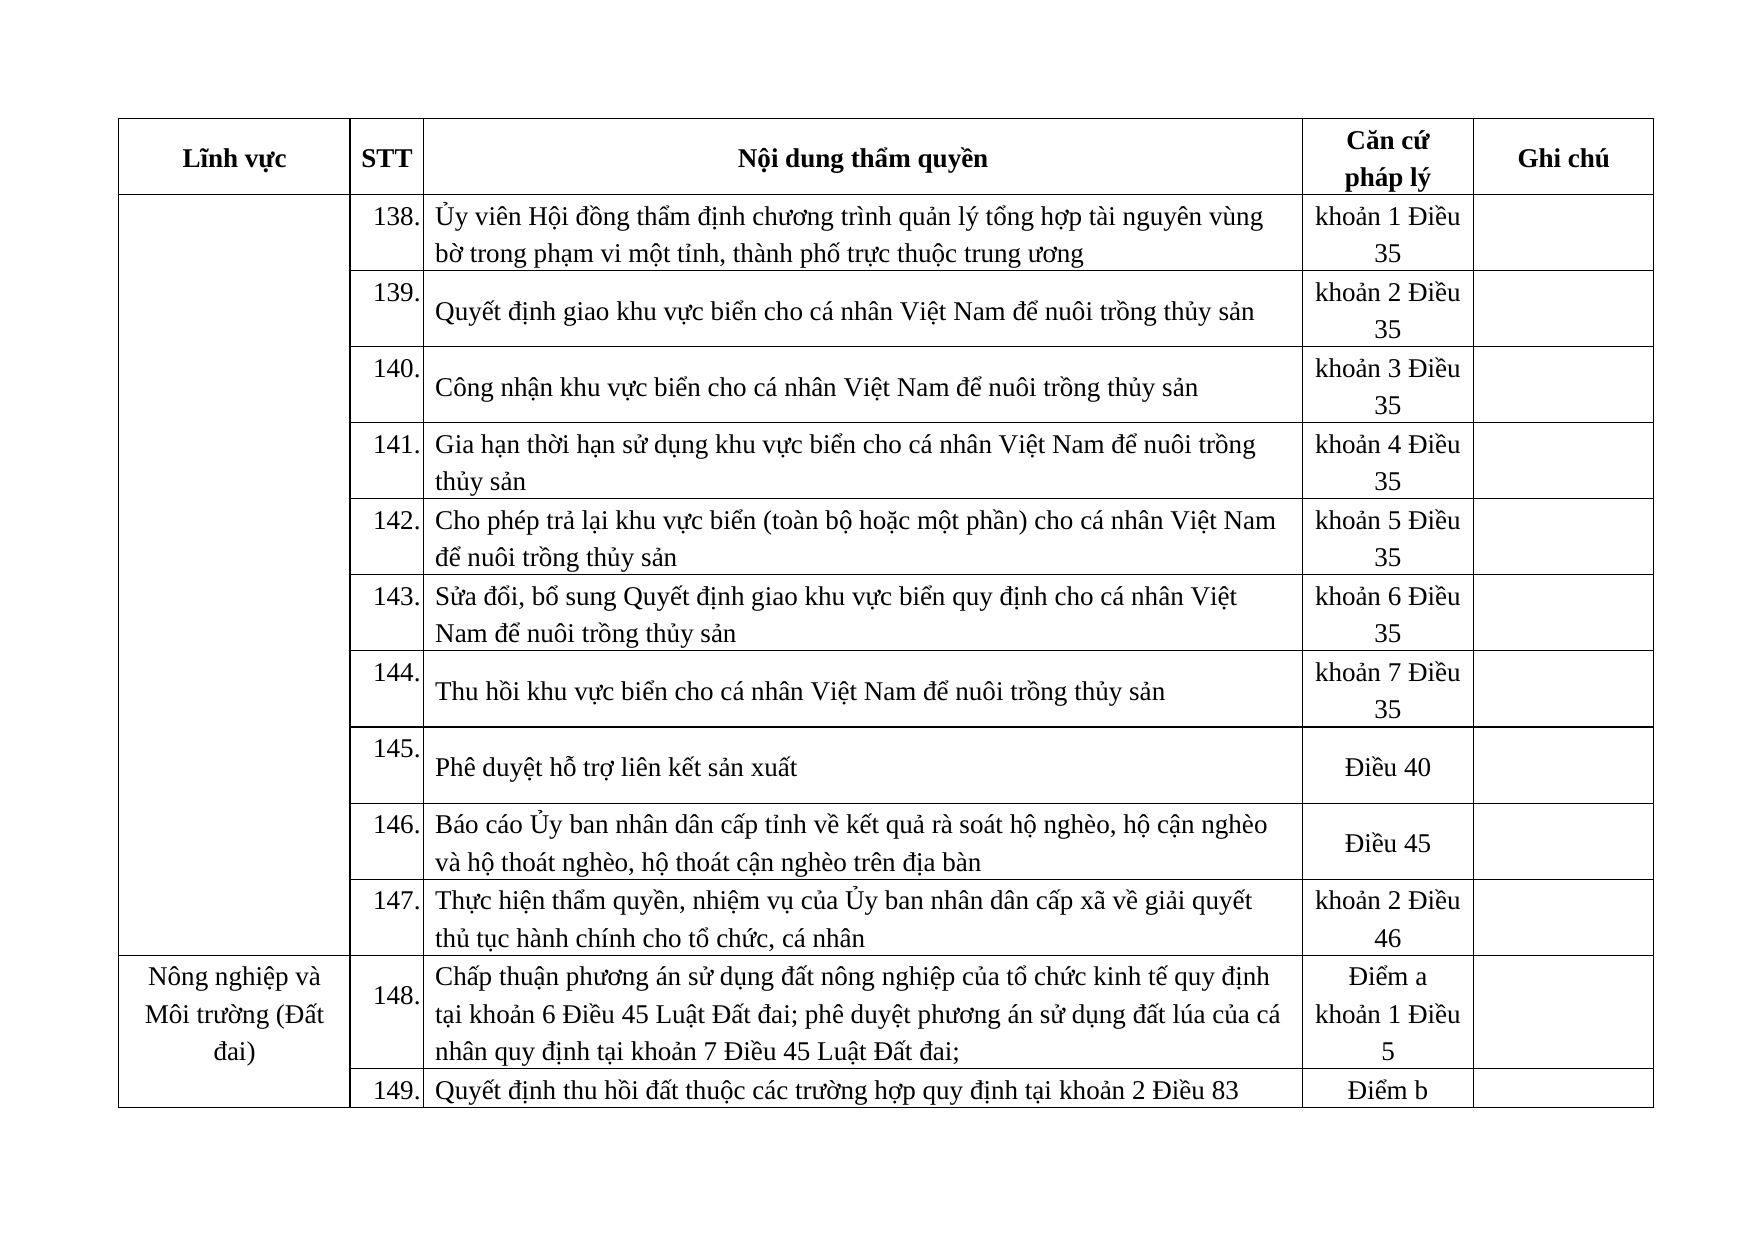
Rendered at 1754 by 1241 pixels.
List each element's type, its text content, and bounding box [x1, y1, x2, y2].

table_cell khoản 2 Điều 46 [1303, 880, 1473, 954]
table_cell Thực hiện thẩm quyền, nhiệm vụ của Ủy ban nhân dân cấp xã về giải quyết thủ tục hành chính cho tổ chức, cá nhân [424, 880, 1302, 954]
table_header Căn cứ pháp lý [1303, 119, 1473, 194]
table_cell [351, 347, 423, 422]
table_cell [1474, 956, 1653, 1068]
table_cell khoản 4 Điều 35 [1303, 423, 1473, 498]
table_cell [1474, 651, 1653, 726]
table_cell [351, 195, 423, 270]
table_cell [351, 728, 423, 802]
table_cell [351, 956, 423, 1068]
table_cell [1474, 423, 1653, 498]
table_cell Báo cáo Ủy ban nhân dân cấp tỉnh về kết quả rà soát hộ nghèo, hộ cận nghèo và hộ thoát nghèo, hộ thoát cận nghèo trên địa bàn [424, 804, 1302, 878]
table_cell Ủy viên Hội đồng thẩm định chương trình quản lý tổng hợp tài nguyên vùng bờ trong phạm vi một tỉnh, thành phố trực thuộc trung ương [424, 195, 1302, 270]
table_cell [351, 499, 423, 574]
table_cell [351, 651, 423, 726]
table_cell [351, 880, 423, 954]
table_cell Công nhận khu vực biển cho cá nhân Việt Nam để nuôi trồng thủy sản [424, 347, 1302, 422]
table_cell Điểm a khoản 1 Điều 5 [1303, 956, 1473, 1068]
table_cell [1474, 195, 1653, 270]
table_cell [351, 271, 423, 346]
table_cell [1474, 804, 1653, 878]
table_cell khoản 3 Điều 35 [1303, 347, 1473, 422]
table_cell [1474, 347, 1653, 422]
table_cell Điểm b khoản 1 Điều 5 [1303, 1069, 1473, 1107]
table_cell khoản 2 Điều 35 [1303, 271, 1473, 346]
table_header Lĩnh vực [119, 119, 349, 194]
table_cell Quyết định giao khu vực biển cho cá nhân Việt Nam để nuôi trồng thủy sản [424, 271, 1302, 346]
table_cell [351, 1069, 423, 1107]
table_cell Điều 45 [1303, 804, 1473, 878]
table_cell Nông nghiệp và Môi trường (Đất đai) Nghị định số 151/2025/NĐ-CP [119, 956, 349, 1107]
table_cell Sửa đổi, bổ sung Quyết định giao khu vực biển quy định cho cá nhân Việt Nam để nuôi trồng thủy sản [424, 575, 1302, 650]
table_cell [424, 1069, 1302, 1107]
table_header STT [351, 119, 423, 194]
table_cell [351, 423, 423, 498]
table_cell Điều 40 [1303, 728, 1473, 802]
table_cell Chấp thuận phương án sử dụng đất nông nghiệp của tổ chức kinh tế quy định tại khoản 6 Điều 45 Luật Đất đai; phê duyệt phương án sử dụng đất lúa của cá nhân quy định tại khoản 7 Điều 45 Luật Đất đai; [424, 956, 1302, 1068]
table_cell [1474, 271, 1653, 346]
table_cell khoản 1 Điều 35 [1303, 195, 1473, 270]
table_cell Gia hạn thời hạn sử dụng khu vực biển cho cá nhân Việt Nam để nuôi trồng thủy sản [424, 423, 1302, 498]
table_cell [1474, 1069, 1653, 1107]
table_cell [351, 575, 423, 650]
table_cell Thu hồi khu vực biển cho cá nhân Việt Nam để nuôi trồng thủy sản [424, 651, 1302, 726]
table_cell [1474, 880, 1653, 954]
table_cell khoản 7 Điều 35 [1303, 651, 1473, 726]
table_cell [1474, 499, 1653, 574]
table_header Ghi chú [1474, 119, 1653, 194]
table_cell Phê duyệt hỗ trợ liên kết sản xuất [424, 728, 1302, 802]
table_cell khoản 5 Điều 35 [1303, 499, 1473, 574]
table_cell [1474, 575, 1653, 650]
table_cell Cho phép trả lại khu vực biển (toàn bộ hoặc một phần) cho cá nhân Việt Nam để nuôi trồng thủy sản [424, 499, 1302, 574]
table_cell khoản 6 Điều 35 [1303, 575, 1473, 650]
table_cell [351, 804, 423, 878]
table_cell [1474, 728, 1653, 802]
table_header Nội dung thẩm quyền [424, 119, 1302, 194]
